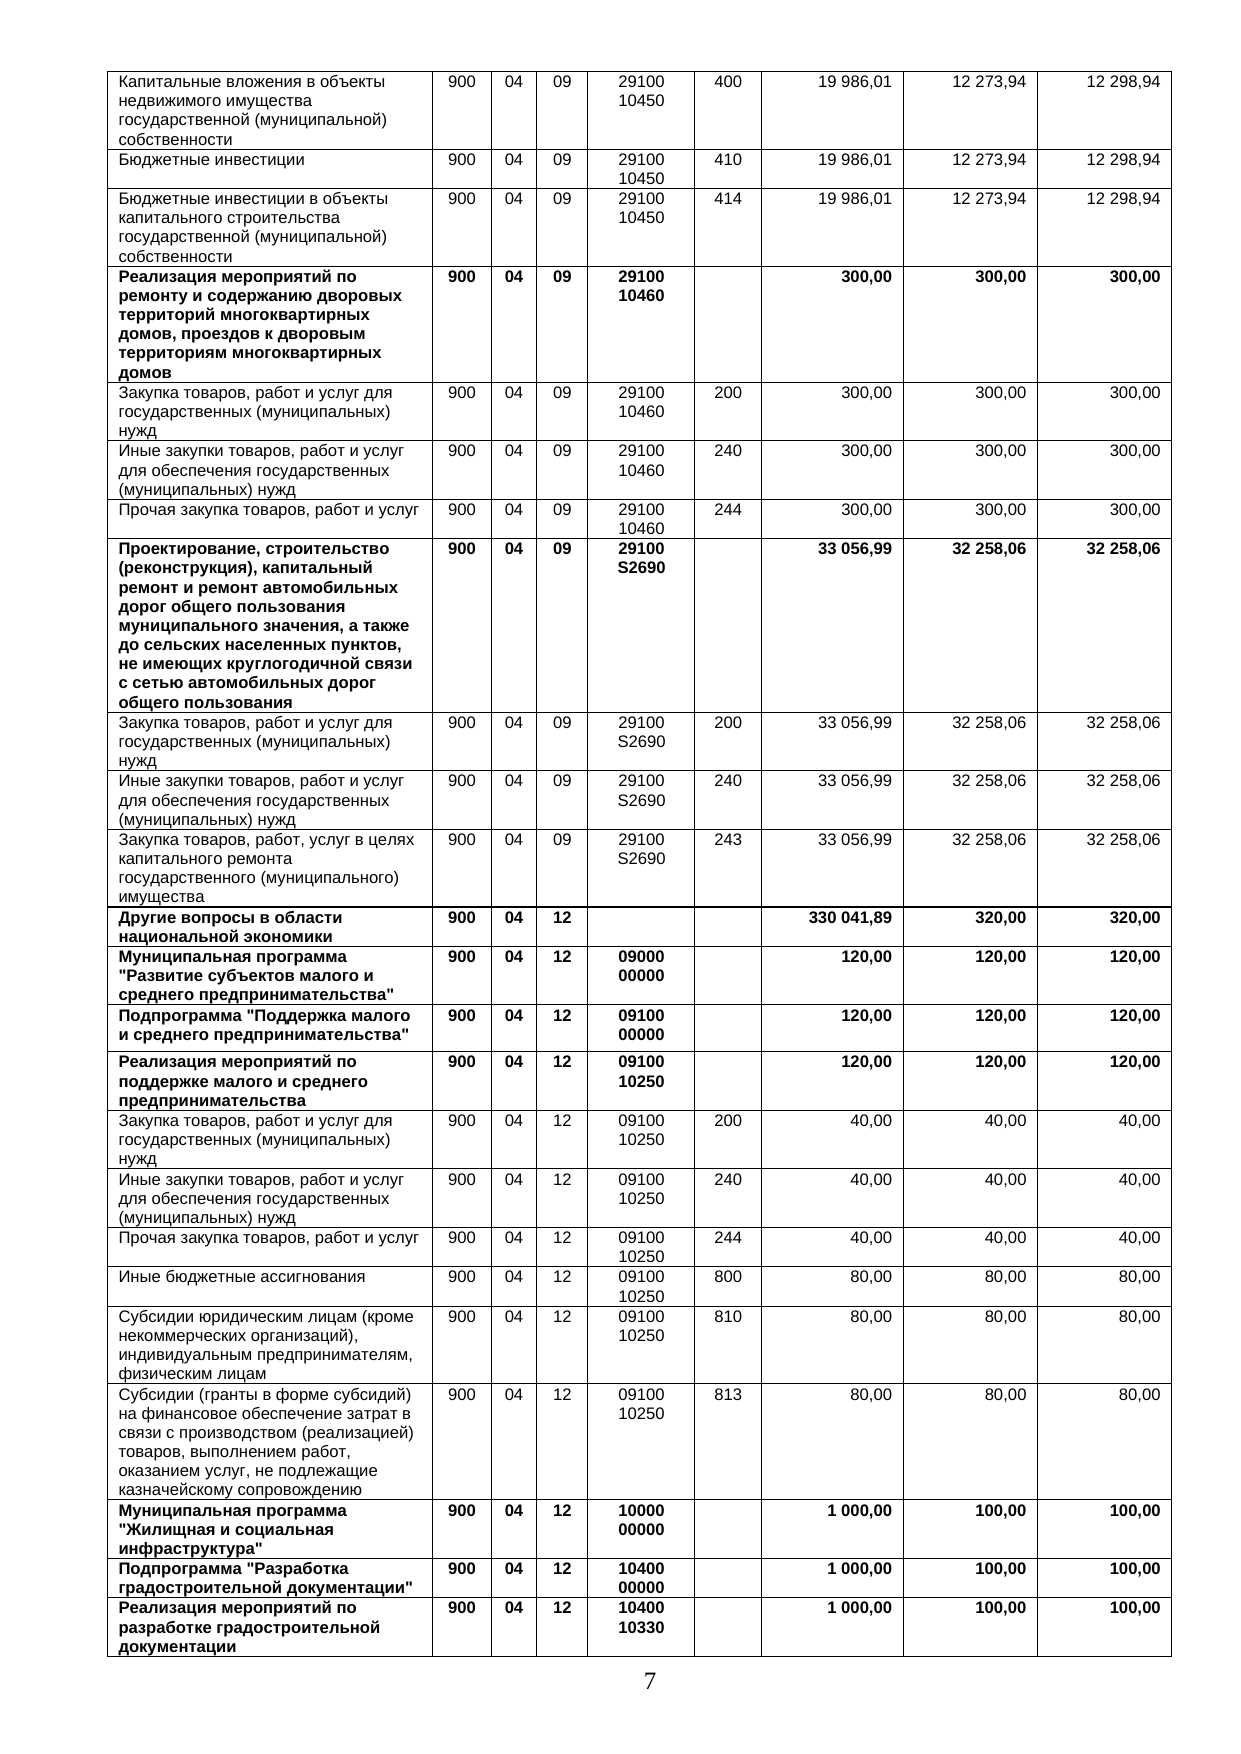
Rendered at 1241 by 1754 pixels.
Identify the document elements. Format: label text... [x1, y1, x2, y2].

table_cell 300,00 [904, 441, 1037, 499]
table_cell 09 [537, 771, 587, 829]
table_cell 900 [433, 383, 491, 440]
table_cell 80,00 [904, 1384, 1037, 1499]
table_cell [695, 1559, 761, 1597]
table_cell 32 258,06 [904, 713, 1037, 770]
table_cell 04 [492, 1005, 536, 1051]
table_cell 09 [537, 189, 587, 266]
table_cell Закупка товаров, работ, услуг в целях капитального ремонта государственного (муниципального) имущества [108, 830, 432, 906]
table_cell 80,00 [762, 1267, 903, 1306]
table_cell 320,00 [1038, 908, 1171, 946]
table_cell 12 [537, 1559, 587, 1597]
table_cell 04 [492, 1169, 536, 1227]
table_cell Подпрограмма "Разработка градостроительной документации" [108, 1559, 432, 1597]
table_cell 900 [433, 441, 491, 499]
table_cell 32 258,06 [1038, 771, 1171, 829]
table_cell 244 [695, 1228, 761, 1266]
table_cell 09 [537, 539, 587, 712]
table_cell 240 [695, 1169, 761, 1227]
table_cell 12 298,94 [1038, 72, 1171, 148]
table_cell 300,00 [762, 267, 903, 382]
table_cell [695, 539, 761, 712]
table_cell 40,00 [1038, 1228, 1171, 1266]
table_cell Реализация мероприятий по разработке градостроительной документации [108, 1598, 432, 1656]
table_cell 300,00 [904, 383, 1037, 440]
table_cell Муниципальная программа "Развитие субъектов малого и среднего предпринимательства" [108, 947, 432, 1004]
table_cell Бюджетные инвестиции в объекты капитального строительства государственной (муниципальной) собственности [108, 189, 432, 266]
table_cell 900 [433, 713, 491, 770]
table_cell 120,00 [762, 1005, 903, 1051]
table_cell 29100 10450 [588, 72, 694, 148]
table_cell 29100 S2690 [588, 539, 694, 712]
table_cell 900 [433, 1169, 491, 1227]
table_cell 29100 10450 [588, 189, 694, 266]
table_cell 40,00 [904, 1111, 1037, 1168]
table_cell 100,00 [904, 1559, 1037, 1597]
table_cell 04 [492, 72, 536, 148]
table_cell 400 [695, 72, 761, 148]
table_cell 12 [537, 1307, 587, 1383]
table_cell 12 [537, 1267, 587, 1306]
table_cell 40,00 [762, 1228, 903, 1266]
table_cell 04 [492, 1052, 536, 1110]
table_cell 900 [433, 947, 491, 1004]
table_cell 09100 10250 [588, 1169, 694, 1227]
table_cell 300,00 [762, 441, 903, 499]
table_cell Иные закупки товаров, работ и услуг для обеспечения государственных (муниципальных) нужд [108, 1169, 432, 1227]
table_cell 09 [537, 500, 587, 538]
table_cell 09100 10250 [588, 1111, 694, 1168]
table_cell 900 [433, 1384, 491, 1499]
table_cell 900 [433, 150, 491, 188]
table_cell 09100 10250 [588, 1384, 694, 1499]
table_cell Субсидии юридическим лицам (кроме некоммерческих организаций), индивидуальным предпринимателям, физическим лицам [108, 1307, 432, 1383]
table_cell 320,00 [904, 908, 1037, 946]
table_cell 800 [695, 1267, 761, 1306]
table_cell 410 [695, 150, 761, 188]
table_cell [695, 908, 761, 946]
table_cell Субсидии (гранты в форме субсидий) на финансовое обеспечение затрат в связи с производством (реализацией) товаров, выполнением работ, оказанием услуг, не подлежащие казначейскому сопровождению [108, 1384, 432, 1499]
table_cell 900 [433, 1267, 491, 1306]
table_cell 900 [433, 1598, 491, 1656]
table_cell Прочая закупка товаров, работ и услуг [108, 500, 432, 538]
table_cell 120,00 [1038, 947, 1171, 1004]
table_cell Бюджетные инвестиции [108, 150, 432, 188]
table_cell Иные бюджетные ассигнования [108, 1267, 432, 1306]
table_cell 100,00 [1038, 1500, 1171, 1558]
table_cell 10400 10330 [588, 1598, 694, 1656]
table_cell 40,00 [762, 1169, 903, 1227]
table_cell Иные закупки товаров, работ и услуг для обеспечения государственных (муниципальных) нужд [108, 771, 432, 829]
table_cell 33 056,99 [762, 713, 903, 770]
table_cell 40,00 [1038, 1169, 1171, 1227]
table_cell 300,00 [904, 267, 1037, 382]
table_cell 04 [492, 500, 536, 538]
table_cell 29100 10460 [588, 500, 694, 538]
table_cell 04 [492, 1307, 536, 1383]
table_cell [695, 1598, 761, 1656]
table_cell 300,00 [762, 383, 903, 440]
table_cell 80,00 [762, 1307, 903, 1383]
table_cell 80,00 [904, 1267, 1037, 1306]
table_cell 300,00 [762, 500, 903, 538]
table_cell 32 258,06 [1038, 539, 1171, 712]
table_cell Закупка товаров, работ и услуг для государственных (муниципальных) нужд [108, 383, 432, 440]
table_cell 900 [433, 267, 491, 382]
table_cell 19 986,01 [762, 189, 903, 266]
table_cell 100,00 [904, 1598, 1037, 1656]
table_cell 12 [537, 1228, 587, 1266]
table_cell Подпрограмма "Поддержка малого и среднего предпринимательства" [108, 1005, 432, 1051]
table_cell 10000 00000 [588, 1500, 694, 1558]
table_cell 29100 S2690 [588, 830, 694, 906]
table_cell 19 986,01 [762, 150, 903, 188]
table_cell 04 [492, 1559, 536, 1597]
table_cell 09 [537, 383, 587, 440]
table_cell 900 [433, 189, 491, 266]
table_cell 244 [695, 500, 761, 538]
table_cell [695, 1005, 761, 1051]
table_cell Другие вопросы в области национальной экономики [108, 908, 432, 946]
table_cell 1 000,00 [762, 1559, 903, 1597]
table_cell 29100 S2690 [588, 713, 694, 770]
table_cell 04 [492, 1384, 536, 1499]
table_cell 09 [537, 441, 587, 499]
table_cell 12 298,94 [1038, 150, 1171, 188]
table_cell 32 258,06 [904, 830, 1037, 906]
table_cell 12 [537, 1111, 587, 1168]
table_cell 120,00 [904, 947, 1037, 1004]
table_cell 12 [537, 1169, 587, 1227]
table_cell 810 [695, 1307, 761, 1383]
table_cell 29100 S2690 [588, 771, 694, 829]
table_cell 80,00 [1038, 1307, 1171, 1383]
table_cell 900 [433, 771, 491, 829]
table_cell 09100 10250 [588, 1052, 694, 1110]
table_cell 09 [537, 72, 587, 148]
table_cell Закупка товаров, работ и услуг для государственных (муниципальных) нужд [108, 713, 432, 770]
table_cell 300,00 [1038, 267, 1171, 382]
table_cell 04 [492, 1500, 536, 1558]
table_cell 120,00 [762, 947, 903, 1004]
table_cell 09 [537, 150, 587, 188]
table_cell Реализация мероприятий по поддержке малого и среднего предпринимательства [108, 1052, 432, 1110]
table_cell 200 [695, 1111, 761, 1168]
table_cell 04 [492, 908, 536, 946]
table_cell 900 [433, 1228, 491, 1266]
table_cell 04 [492, 713, 536, 770]
table_cell 40,00 [904, 1169, 1037, 1227]
table_cell 1 000,00 [762, 1500, 903, 1558]
table_cell 12 [537, 1500, 587, 1558]
table_cell 12 273,94 [904, 72, 1037, 148]
table_cell 900 [433, 72, 491, 148]
table_cell 33 056,99 [762, 539, 903, 712]
table_cell 32 258,06 [1038, 830, 1171, 906]
table_cell 04 [492, 267, 536, 382]
table_cell 414 [695, 189, 761, 266]
table_cell 120,00 [1038, 1052, 1171, 1110]
table_cell 04 [492, 947, 536, 1004]
table_cell 09100 10250 [588, 1307, 694, 1383]
table_cell 12 298,94 [1038, 189, 1171, 266]
table_cell 40,00 [904, 1228, 1037, 1266]
table_cell 09100 00000 [588, 1005, 694, 1051]
table_cell 40,00 [762, 1111, 903, 1168]
table_cell 04 [492, 830, 536, 906]
table_cell 330 041,89 [762, 908, 903, 946]
table_cell 04 [492, 441, 536, 499]
table_cell 900 [433, 500, 491, 538]
table_cell [695, 267, 761, 382]
table_cell 900 [433, 539, 491, 712]
table_cell 300,00 [1038, 441, 1171, 499]
table_cell 120,00 [1038, 1005, 1171, 1051]
table_cell Муниципальная программа "Жилищная и социальная инфраструктура" [108, 1500, 432, 1558]
table_cell 12 273,94 [904, 150, 1037, 188]
table_cell 04 [492, 1111, 536, 1168]
table_cell 12 [537, 1384, 587, 1499]
table_cell 900 [433, 830, 491, 906]
table_cell 300,00 [1038, 500, 1171, 538]
table_cell [695, 1052, 761, 1110]
table_cell 300,00 [904, 500, 1037, 538]
table_cell 12 [537, 1052, 587, 1110]
table_cell 80,00 [762, 1384, 903, 1499]
table_cell 200 [695, 713, 761, 770]
table_cell Капитальные вложения в объекты недвижимого имущества государственной (муниципальной) собственности [108, 72, 432, 148]
table_cell [695, 1500, 761, 1558]
table_cell 04 [492, 1267, 536, 1306]
table_cell 900 [433, 908, 491, 946]
table_cell Прочая закупка товаров, работ и услуг [108, 1228, 432, 1266]
table_cell 120,00 [904, 1005, 1037, 1051]
table_cell 04 [492, 771, 536, 829]
table_cell 09100 10250 [588, 1267, 694, 1306]
table_cell [695, 947, 761, 1004]
table_cell [588, 908, 694, 946]
table_cell 240 [695, 771, 761, 829]
table_cell 900 [433, 1005, 491, 1051]
table_cell Реализация мероприятий по ремонту и содержанию дворовых территорий многоквартирных домов, проездов к дворовым территориям многоквартирных домов [108, 267, 432, 382]
table_cell 100,00 [904, 1500, 1037, 1558]
table_cell 09 [537, 267, 587, 382]
table_cell 120,00 [762, 1052, 903, 1110]
table_cell 04 [492, 189, 536, 266]
table_cell 29100 10460 [588, 441, 694, 499]
table_cell 12 273,94 [904, 189, 1037, 266]
table_cell 240 [695, 441, 761, 499]
table_cell 32 258,06 [904, 539, 1037, 712]
table_cell 10400 00000 [588, 1559, 694, 1597]
table_cell 900 [433, 1111, 491, 1168]
table_cell 243 [695, 830, 761, 906]
table_cell 04 [492, 539, 536, 712]
table_cell 09 [537, 830, 587, 906]
table_cell 120,00 [904, 1052, 1037, 1110]
table_cell 1 000,00 [762, 1598, 903, 1656]
table_cell 100,00 [1038, 1559, 1171, 1597]
table_cell 900 [433, 1500, 491, 1558]
table_cell 09100 10250 [588, 1228, 694, 1266]
table_cell 12 [537, 1005, 587, 1051]
table_cell 300,00 [1038, 383, 1171, 440]
table_cell 12 [537, 908, 587, 946]
table_cell 900 [433, 1307, 491, 1383]
table_cell 19 986,01 [762, 72, 903, 148]
table_cell 80,00 [904, 1307, 1037, 1383]
table_cell 09000 00000 [588, 947, 694, 1004]
table_cell 04 [492, 1228, 536, 1266]
table_cell 32 258,06 [904, 771, 1037, 829]
table_cell 80,00 [1038, 1267, 1171, 1306]
table_cell 04 [492, 383, 536, 440]
table_cell 12 [537, 1598, 587, 1656]
table_cell 29100 10450 [588, 150, 694, 188]
table_cell 33 056,99 [762, 771, 903, 829]
table_cell 100,00 [1038, 1598, 1171, 1656]
table_cell 29100 10460 [588, 267, 694, 382]
table_cell 32 258,06 [1038, 713, 1171, 770]
table_cell 09 [537, 713, 587, 770]
table_cell 900 [433, 1559, 491, 1597]
table_cell 80,00 [1038, 1384, 1171, 1499]
table_cell Иные закупки товаров, работ и услуг для обеспечения государственных (муниципальных) нужд [108, 441, 432, 499]
table_cell 29100 10460 [588, 383, 694, 440]
table_cell 33 056,99 [762, 830, 903, 906]
table_cell 200 [695, 383, 761, 440]
table_cell 40,00 [1038, 1111, 1171, 1168]
table_cell Проектирование, строительство (реконструкция), капитальный ремонт и ремонт автомобильных дорог общего пользования муниципального значения, а также до сельских населенных пунктов, не имеющих круглогодичной связи с сетью автомобильных дорог общего пользования [108, 539, 432, 712]
table_cell 04 [492, 1598, 536, 1656]
table_cell Закупка товаров, работ и услуг для государственных (муниципальных) нужд [108, 1111, 432, 1168]
table_cell 12 [537, 947, 587, 1004]
table_cell 813 [695, 1384, 761, 1499]
table_cell 04 [492, 150, 536, 188]
table_cell 900 [433, 1052, 491, 1110]
